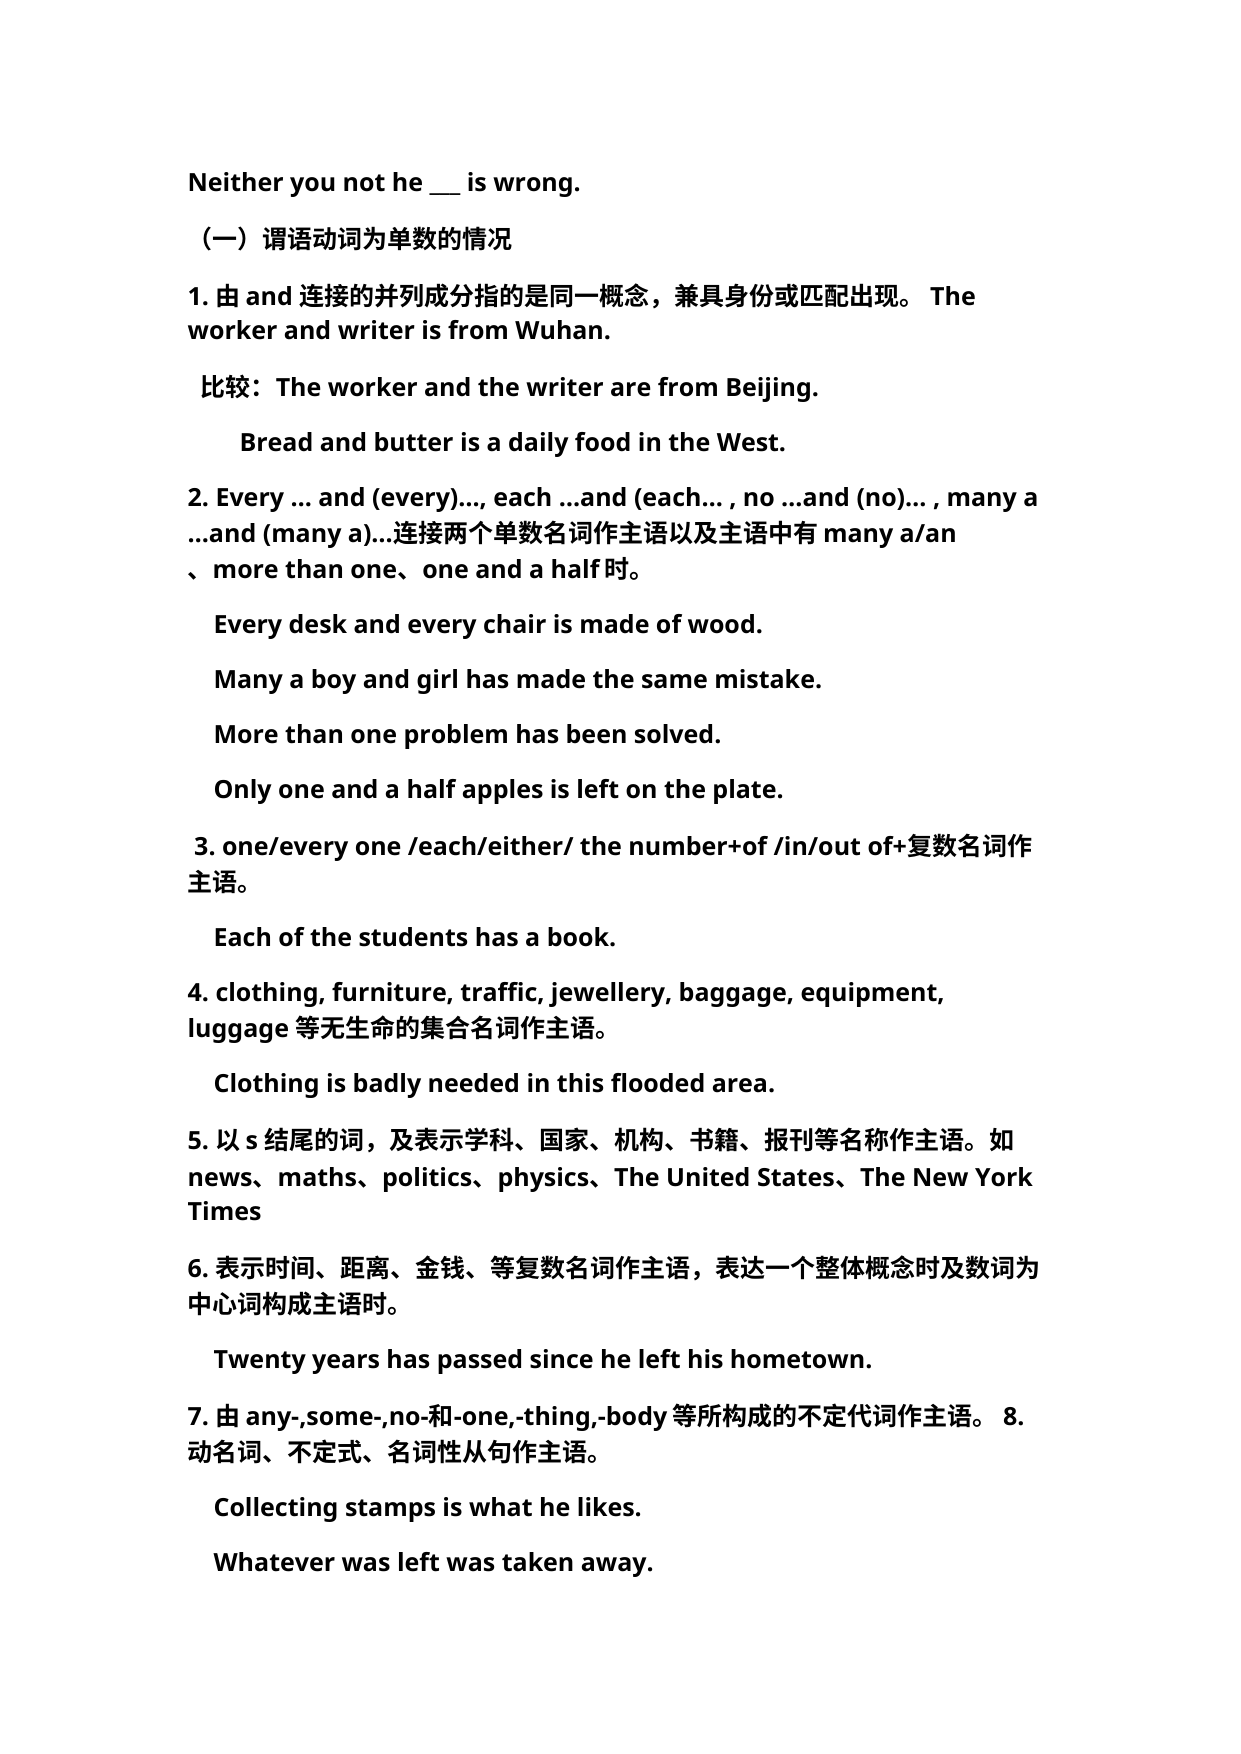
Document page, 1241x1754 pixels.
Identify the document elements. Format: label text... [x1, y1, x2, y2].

text Twenty years has passed since he left his hometown. [187, 1342, 1053, 1376]
text 4. clothing, furniture, traffic, jewellery, baggage, equipment, luggage 等无生命的集合名词作主语。 [187, 975, 1053, 1045]
text 2. Every … and (every)…, each …and (each… , no …and (no)… , many a …and (many a)…连接两个单数名词作主语以及主语中有many a/an 、more than one、one and a half时。 [187, 479, 1053, 586]
text Neither you not he ___ is wrong. [187, 164, 1053, 198]
text Every desk and every chair is made of wood. [187, 607, 1053, 641]
text 5. 以s 结尾的词，及表示学科、国家、机构、书籍、报刊等名称作主语。如news、maths、politics、physics、The United States、The New York Times [187, 1121, 1053, 1227]
text 7. 由any-,some-,no-和-one,-thing,-body等所构成的不定代词作主语。 8. 动名词、不定式、名词性从句作主语。 [187, 1396, 1053, 1469]
text Many a boy and girl has made the same mistake. [187, 662, 1053, 696]
text 3. one/every one /each/either/ the number+of /in/out of+复数名词作主语。 [187, 827, 1053, 899]
text Clothing is badly needed in this flooded area. [187, 1066, 1053, 1100]
text More than one problem has been solved. [187, 717, 1053, 751]
text Each of the students has a book. [187, 920, 1053, 954]
text Only one and a half apples is left on the plate. [187, 772, 1053, 806]
text 1. 由and 连接的并列成分指的是同一概念，兼具身份或匹配出现。 The worker and writer is from Wuhan. [187, 276, 1053, 347]
text 6. 表示时间、距离、金钱、等复数名词作主语，表达一个整体概念时及数词为中心词构成主语时。 [187, 1248, 1053, 1321]
text Bread and butter is a daily food in the West. [187, 425, 1053, 459]
text （一）谓语动词为单数的情况 [187, 219, 1053, 256]
text 比较：The worker and the writer are from Beijing. [187, 368, 1053, 404]
text Collecting stamps is what he likes. [187, 1490, 1053, 1524]
text Whatever was left was taken away. [187, 1545, 1053, 1579]
